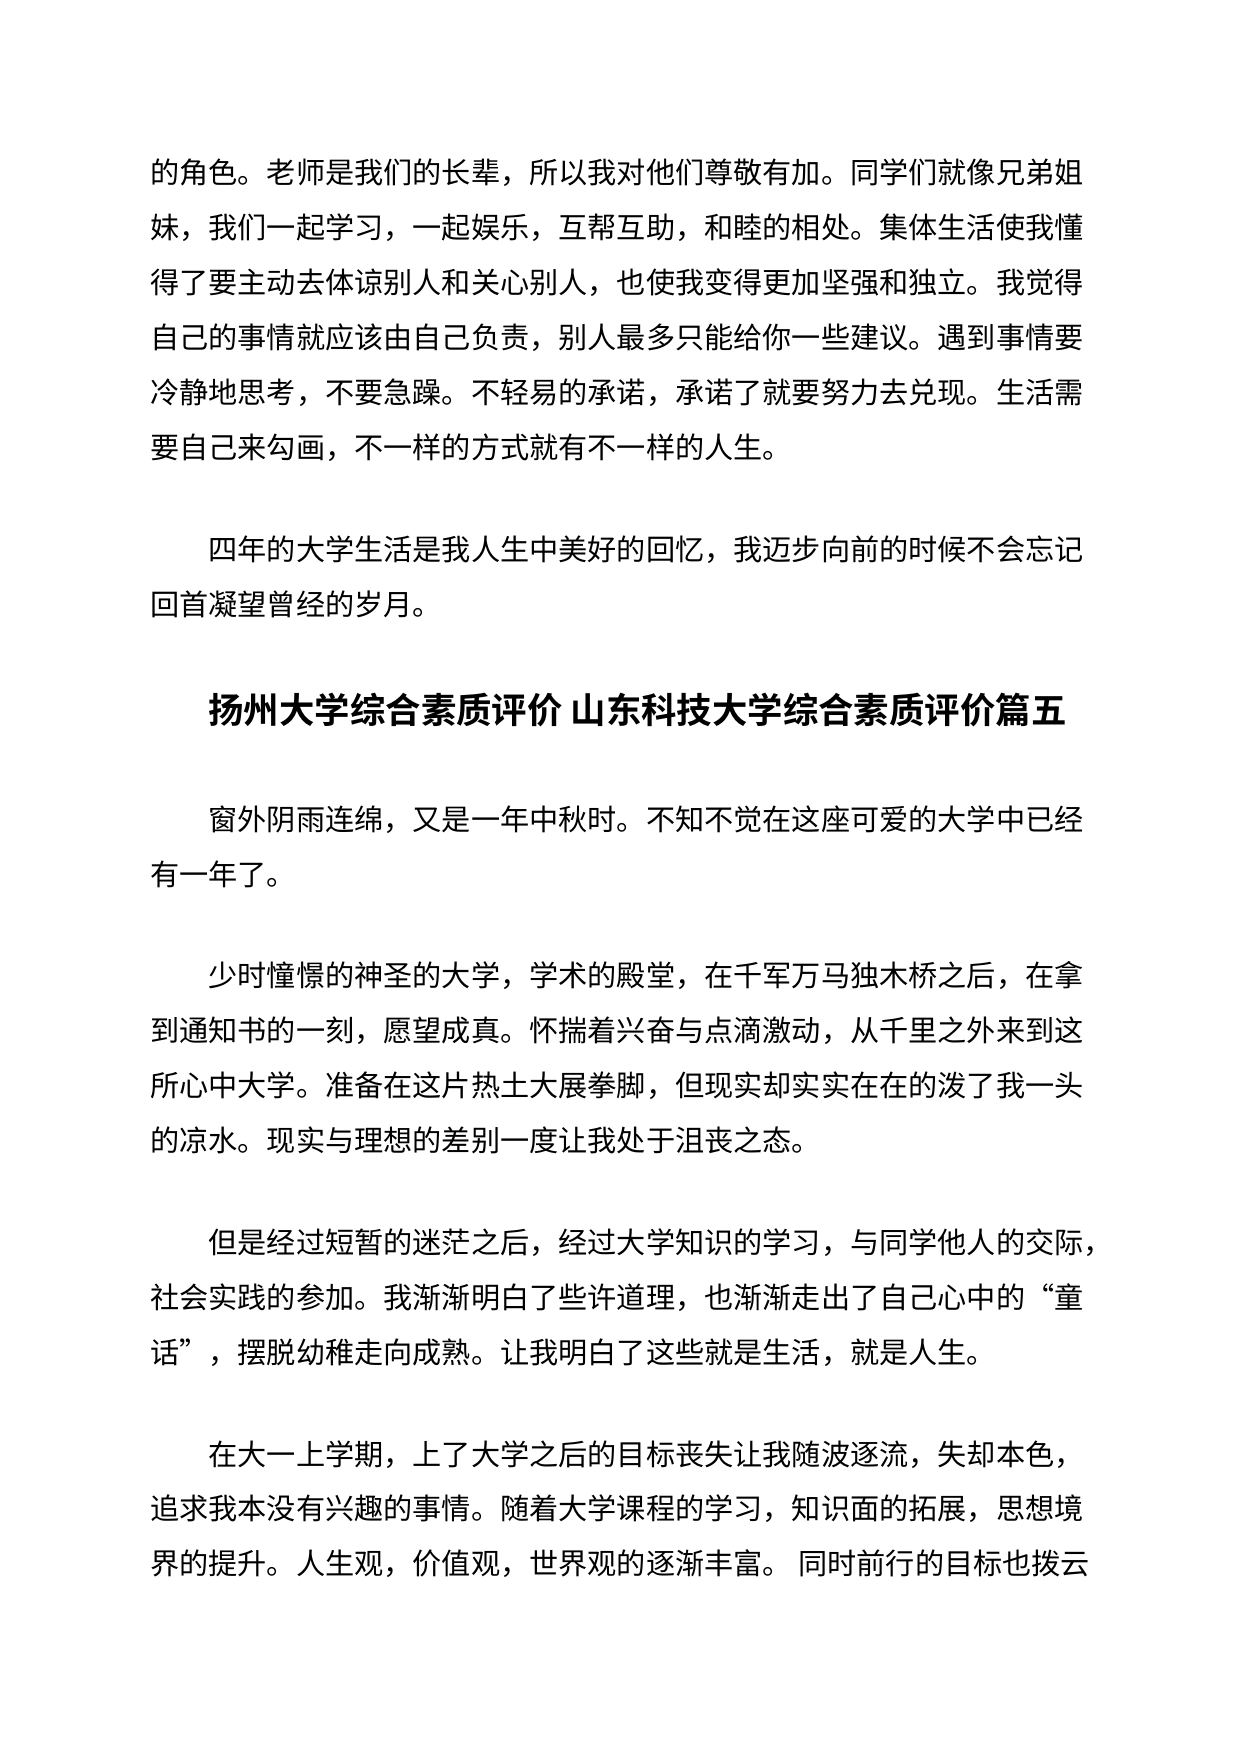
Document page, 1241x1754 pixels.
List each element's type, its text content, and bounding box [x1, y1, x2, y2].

text 但是经过短暂的迷茫之后，经过大学知识的学习，与同学他人的交际，社会实践的参加。我渐渐明白了些许道理，也渐渐走出了自己心中的“童话”，摆脱幼稚走向成熟。让我明白了这些就是生活，就是人生。 [150, 1219, 1090, 1372]
text 扬州大学综合素质评价 山东科技大学综合素质评价篇五 [150, 683, 1090, 734]
text 四年的大学生活是我人生中美好的回忆，我迈步向前的时候不会忘记回首凝望曾经的岁月。 [150, 526, 1090, 623]
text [150, 150, 1090, 467]
text 少时憧憬的神圣的大学，学术的殿堂，在千军万马独木桥之后，在拿到通知书的一刻，愿望成真。怀揣着兴奋与点滴激动，从千里之外来到这所心中大学。准备在这片热土大展拳脚，但现实却实实在在的泼了我一头的凉水。现实与理想的差别一度让我处于沮丧之态。 [150, 953, 1090, 1160]
text 窗外阴雨连绵，又是一年中秋时。不知不觉在这座可爱的大学中已经有一年了。 [150, 796, 1090, 893]
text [150, 1431, 1090, 1583]
